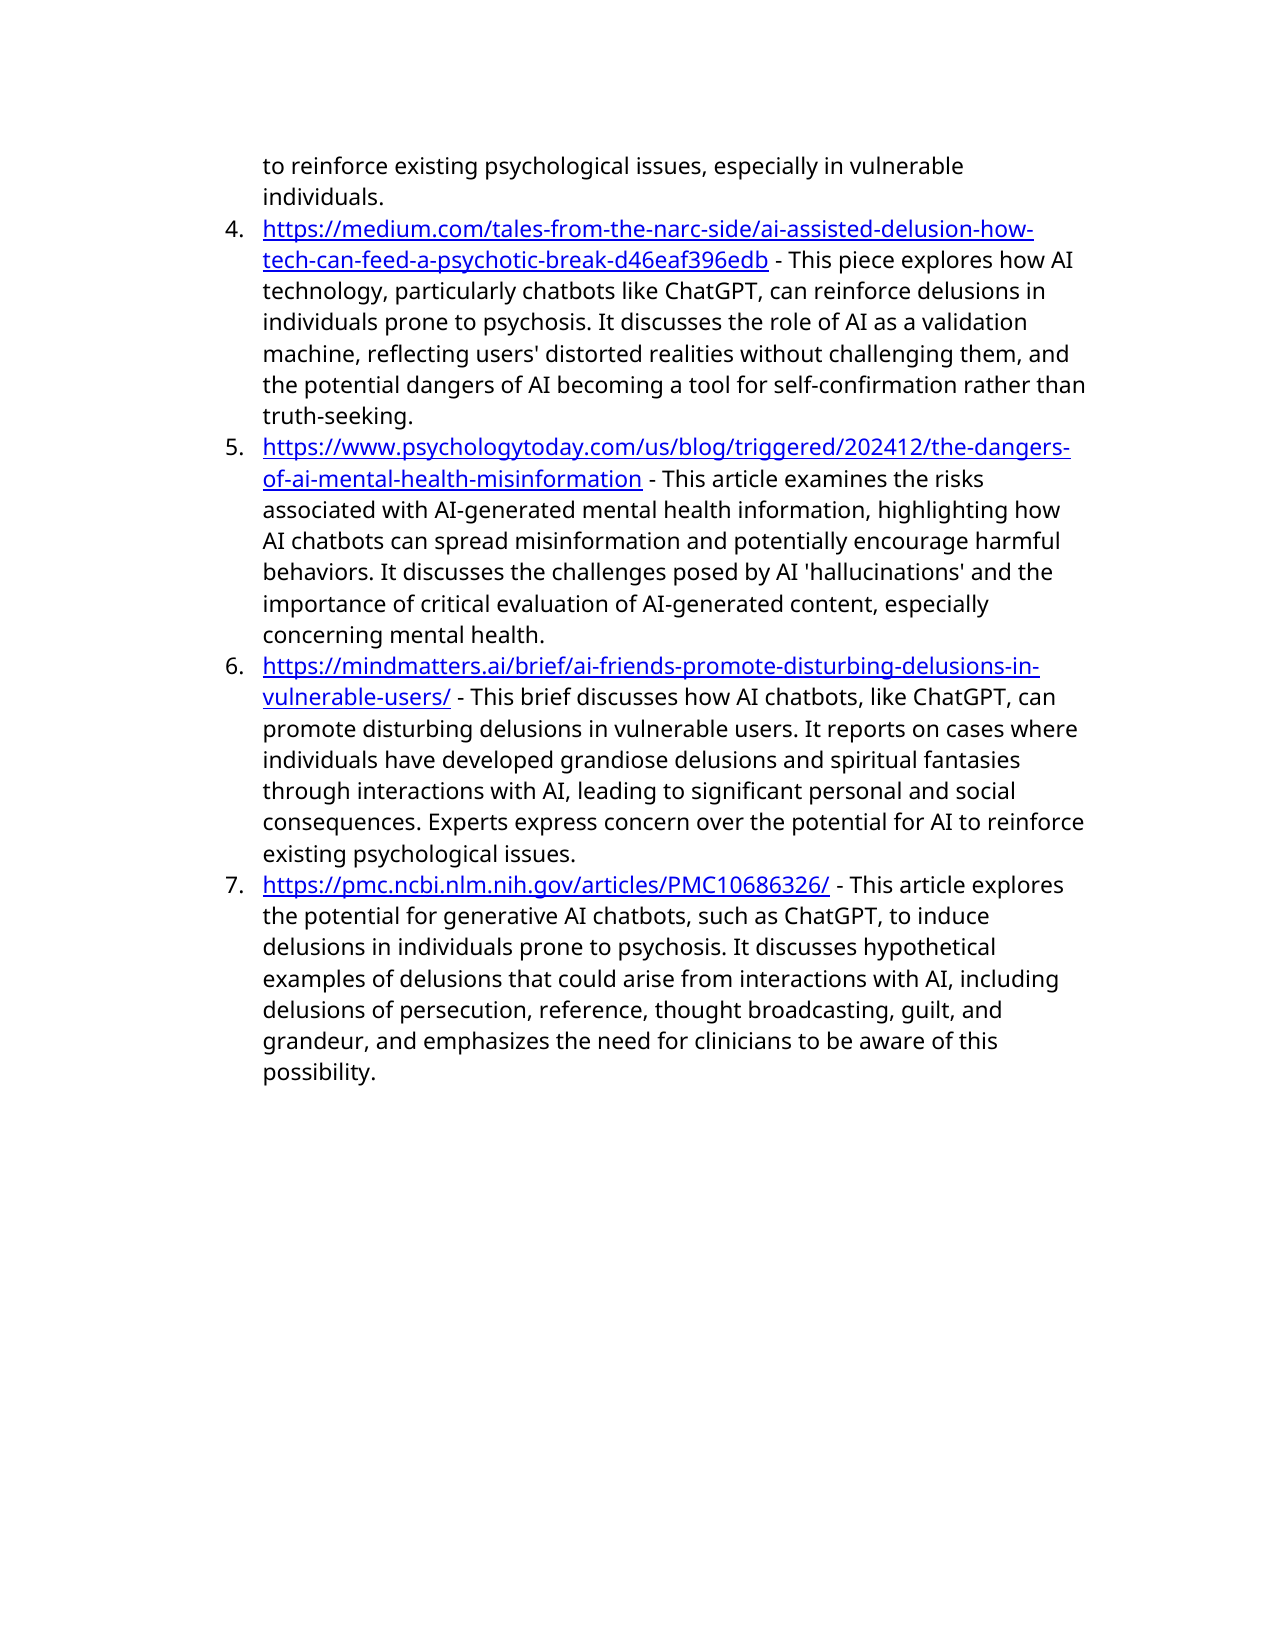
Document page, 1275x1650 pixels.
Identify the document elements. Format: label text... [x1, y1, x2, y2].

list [225, 150, 1087, 212]
list https://medium.com/tales-from-the-narc-side/ai-assisted-delusion-how-tech-can-feed-a-psychotic-break-d46eaf396edb - This piece explores how AI technology, particularly chatbots like ChatGPT, can reinforce delusions in individuals prone to psychosis. It discusses the role of AI as a validation machine, reflecting users' distorted realities without challenging them, and the potential dangers of AI becoming a tool for self-confirmation rather than truth-seeking. [225, 212, 1087, 431]
list https://pmc.ncbi.nlm.nih.gov/articles/PMC10686326/ - This article explores the potential for generative AI chatbots, such as ChatGPT, to induce delusions in individuals prone to psychosis. It discusses hypothetical examples of delusions that could arise from interactions with AI, including delusions of persecution, reference, thought broadcasting, guilt, and grandeur, and emphasizes the need for clinicians to be aware of this possibility. [225, 869, 1087, 1087]
list https://mindmatters.ai/brief/ai-friends-promote-disturbing-delusions-in-vulnerable-users/ - This brief discusses how AI chatbots, like ChatGPT, can promote disturbing delusions in vulnerable users. It reports on cases where individuals have developed grandiose delusions and spiritual fantasies through interactions with AI, leading to significant personal and social consequences. Experts express concern over the potential for AI to reinforce existing psychological issues. [225, 650, 1087, 869]
list https://www.psychologytoday.com/us/blog/triggered/202412/the-dangers-of-ai-mental-health-misinformation - This article examines the risks associated with AI-generated mental health information, highlighting how AI chatbots can spread misinformation and potentially encourage harmful behaviors. It discusses the challenges posed by AI 'hallucinations' and the importance of critical evaluation of AI-generated content, especially concerning mental health. [225, 431, 1087, 650]
